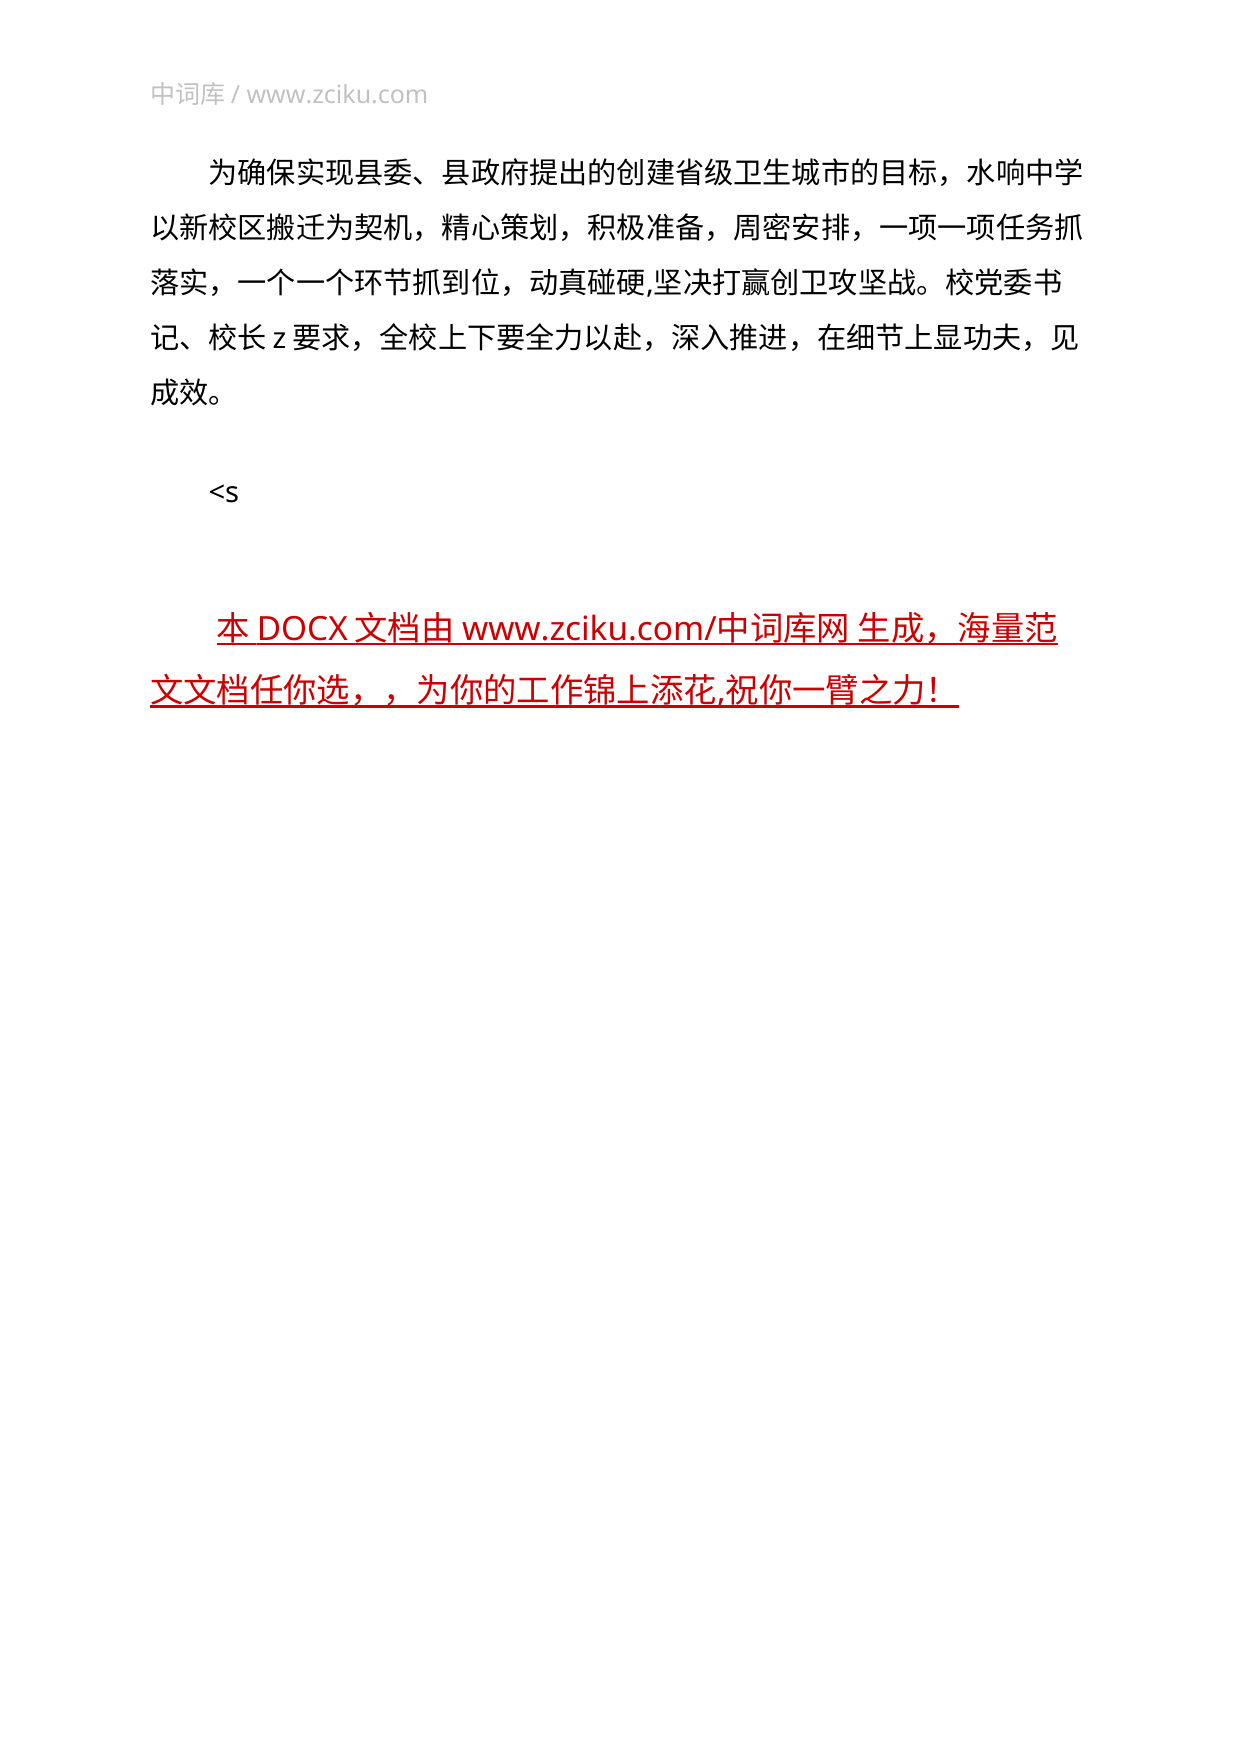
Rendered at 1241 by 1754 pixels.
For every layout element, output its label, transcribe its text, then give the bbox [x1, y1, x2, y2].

text <s [150, 472, 1090, 511]
text 为确保实现县委、县政府提出的创建省级卫生城市的目标，水响中学以新校区搬迁为契机，精心策划，积极准备，周密安排，一项一项任务抓落实，一个一个环节抓到位，动真碰硬,坚决打赢创卫攻坚战。校党委书记、校长z要求，全校上下要全力以赴，深入推进，在细节上显功夫，见成效。 [150, 150, 1090, 412]
text 本DOCX文档由 www.zciku.com/中词库网 生成，海量范文文档任你选，，为你的工作锦上添花,祝你一臂之力！ [150, 601, 1090, 712]
